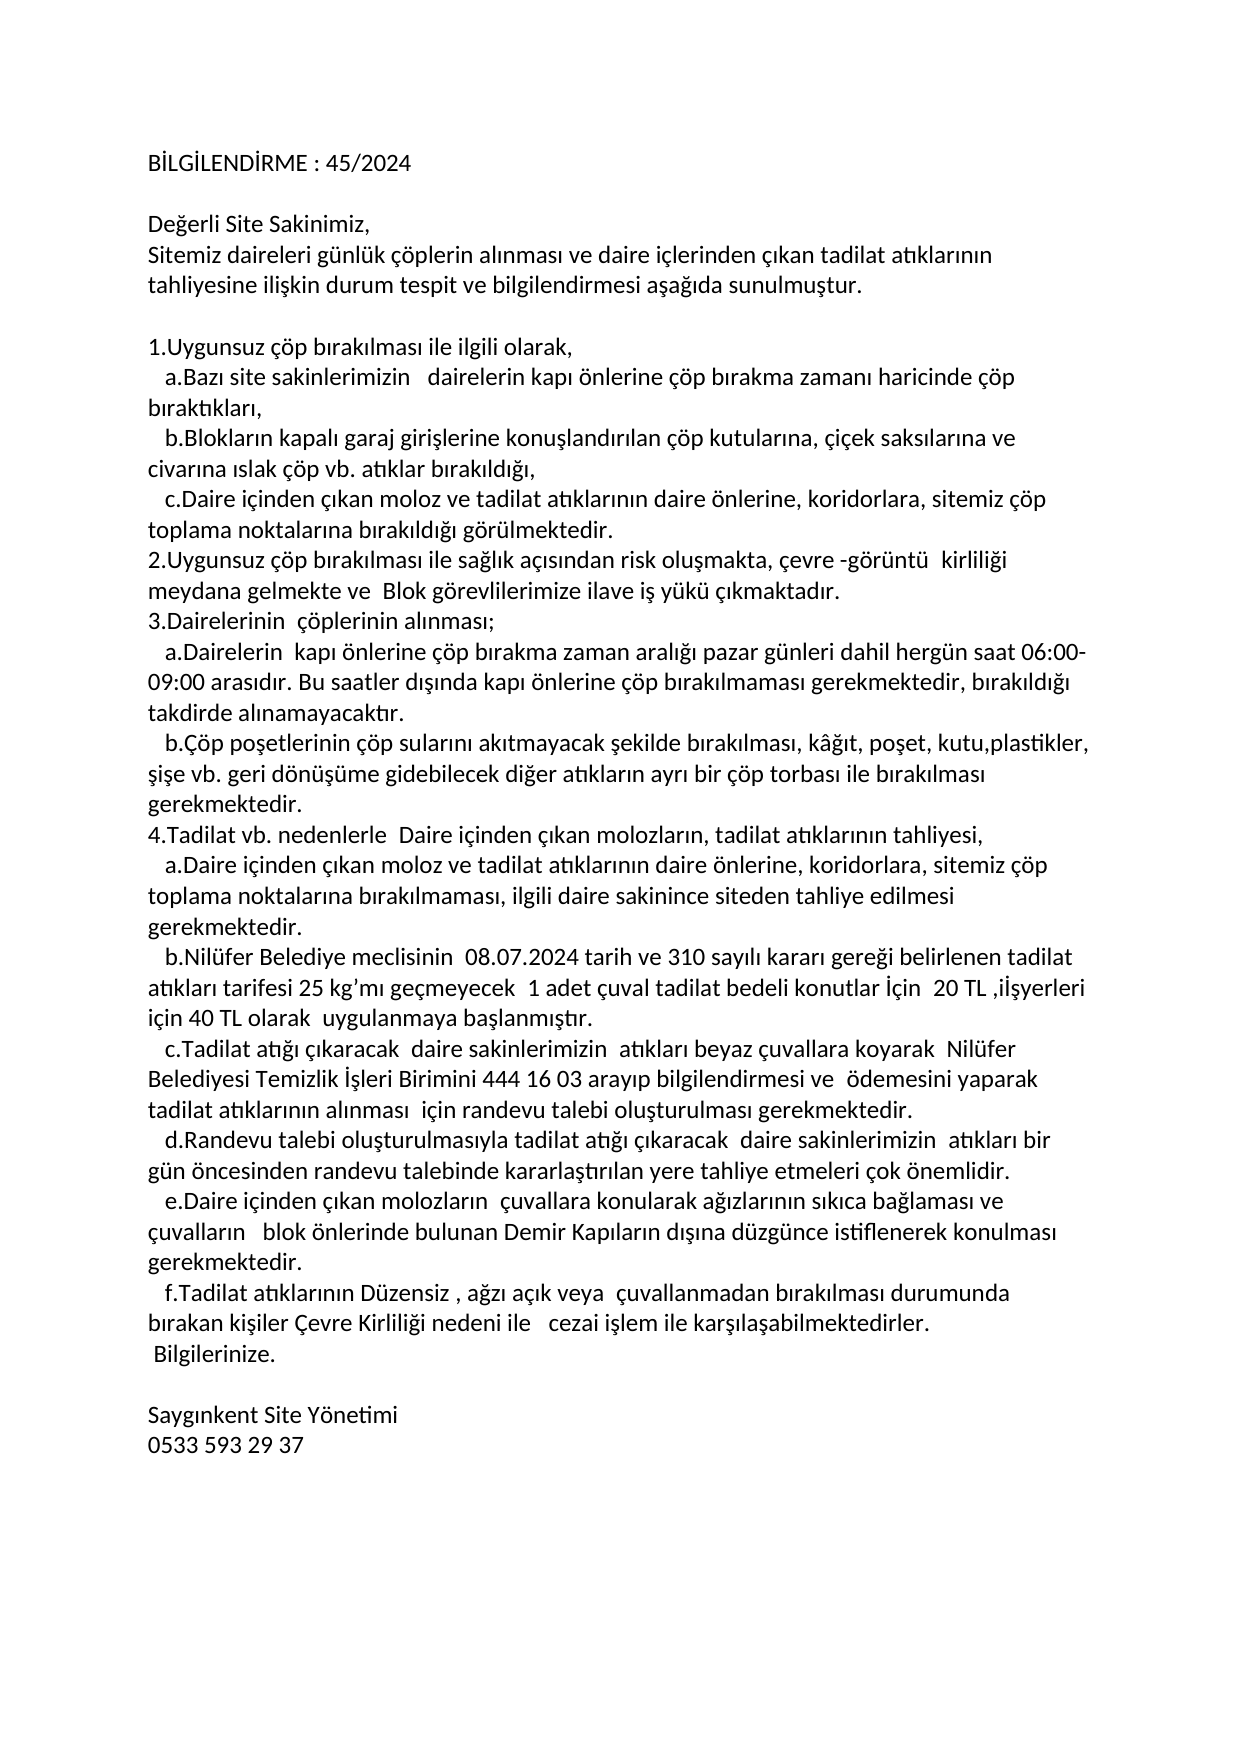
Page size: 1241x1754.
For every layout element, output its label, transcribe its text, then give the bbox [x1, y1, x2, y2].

text a.Bazı site sakinlerimizin dairelerin kapı önlerine çöp bırakma zamanı haricinde çöp bıraktıkları, [148, 361, 1093, 422]
text b.Blokların kapalı garaj girişlerine konuşlandırılan çöp kutularına, çiçek saksılarına ve civarına ıslak çöp vb. atıklar bırakıldığı, [148, 422, 1093, 483]
text 1.Uygunsuz çöp bırakılması ile ilgili olarak, [148, 331, 1093, 361]
text c.Daire içinden çıkan moloz ve tadilat atıklarının daire önlerine, koridorlara, sitemiz çöp toplama noktalarına bırakıldığı görülmektedir. [148, 483, 1093, 544]
text d.Randevu talebi oluşturulmasıyla tadilat atığı çıkaracak daire sakinlerimizin atıkları bir gün öncesinden randevu talebinde kararlaştırılan yere tahliye etmeleri çok önemlidir. [148, 1124, 1093, 1185]
text c.Tadilat atığı çıkaracak daire sakinlerimizin atıkları beyaz çuvallara koyarak Nilüfer Belediyesi Temizlik İşleri Birimini 444 16 03 arayıp bilgilendirmesi ve ödemesini yaparak tadilat atıklarının alınması için randevu talebi oluşturulması gerekmektedir. [148, 1033, 1093, 1124]
text 4.Tadilat vb. nedenlerle Daire içinden çıkan molozların, tadilat atıklarının tahliyesi, [148, 819, 1093, 849]
text Değerli Site Sakinimiz, [148, 209, 1093, 239]
text a.Daire içinden çıkan moloz ve tadilat atıklarının daire önlerine, koridorlara, sitemiz çöp toplama noktalarına bırakılmaması, ilgili daire sakinince siteden tahliye edilmesi gerekmektedir. [148, 849, 1093, 941]
text f.Tadilat atıklarının Düzensiz , ağzı açık veya çuvallanmadan bırakılması durumunda bırakan kişiler Çevre Kirliliği nedeni ile cezai işlem ile karşılaşabilmektedirler. [148, 1277, 1093, 1338]
text e.Daire içinden çıkan molozların çuvallara konularak ağızlarının sıkıca bağlaması ve çuvalların blok önlerinde bulunan Demir Kapıların dışına düzgünce istiflenerek konulması gerekmektedir. [148, 1185, 1093, 1277]
text b.Çöp poşetlerinin çöp sularını akıtmayacak şekilde bırakılması, kâğıt, poşet, kutu,plastikler, şişe vb. geri dönüşüme gidebilecek diğer atıkların ayrı bir çöp torbası ile bırakılması gerekmektedir. [148, 727, 1093, 819]
text Bilgilerinize. [148, 1338, 1093, 1368]
text a.Dairelerin kapı önlerine çöp bırakma zaman aralığı pazar günleri dahil hergün saat 06:00-09:00 arasıdır. Bu saatler dışında kapı önlerine çöp bırakılmaması gerekmektedir, bırakıldığı takdirde alınamayacaktır. [148, 636, 1093, 727]
text 3.Dairelerinin çöplerinin alınması; [148, 605, 1093, 636]
text BİLGİLENDİRME : 45/2024 [148, 148, 1093, 178]
text Sitemiz daireleri günlük çöplerin alınması ve daire içlerinden çıkan tadilat atıklarının tahliyesine ilişkin durum tespit ve bilgilendirmesi aşağıda sunulmuştur. [148, 239, 1093, 300]
text Saygınkent Site Yönetimi [148, 1399, 1093, 1429]
text 0533 593 29 37 [148, 1429, 1093, 1460]
text 2.Uygunsuz çöp bırakılması ile sağlık açısından risk oluşmakta, çevre -görüntü kirliliği meydana gelmekte ve Blok görevlilerimize ilave iş yükü çıkmaktadır. [148, 544, 1093, 605]
text b.Nilüfer Belediye meclisinin 08.07.2024 tarih ve 310 sayılı kararı gereği belirlenen tadilat atıkları tarifesi 25 kg’mı geçmeyecek 1 adet çuval tadilat bedeli konutlar İçin 20 TL ,iİşyerleri için 40 TL olarak uygulanmaya başlanmıştır. [148, 941, 1093, 1033]
